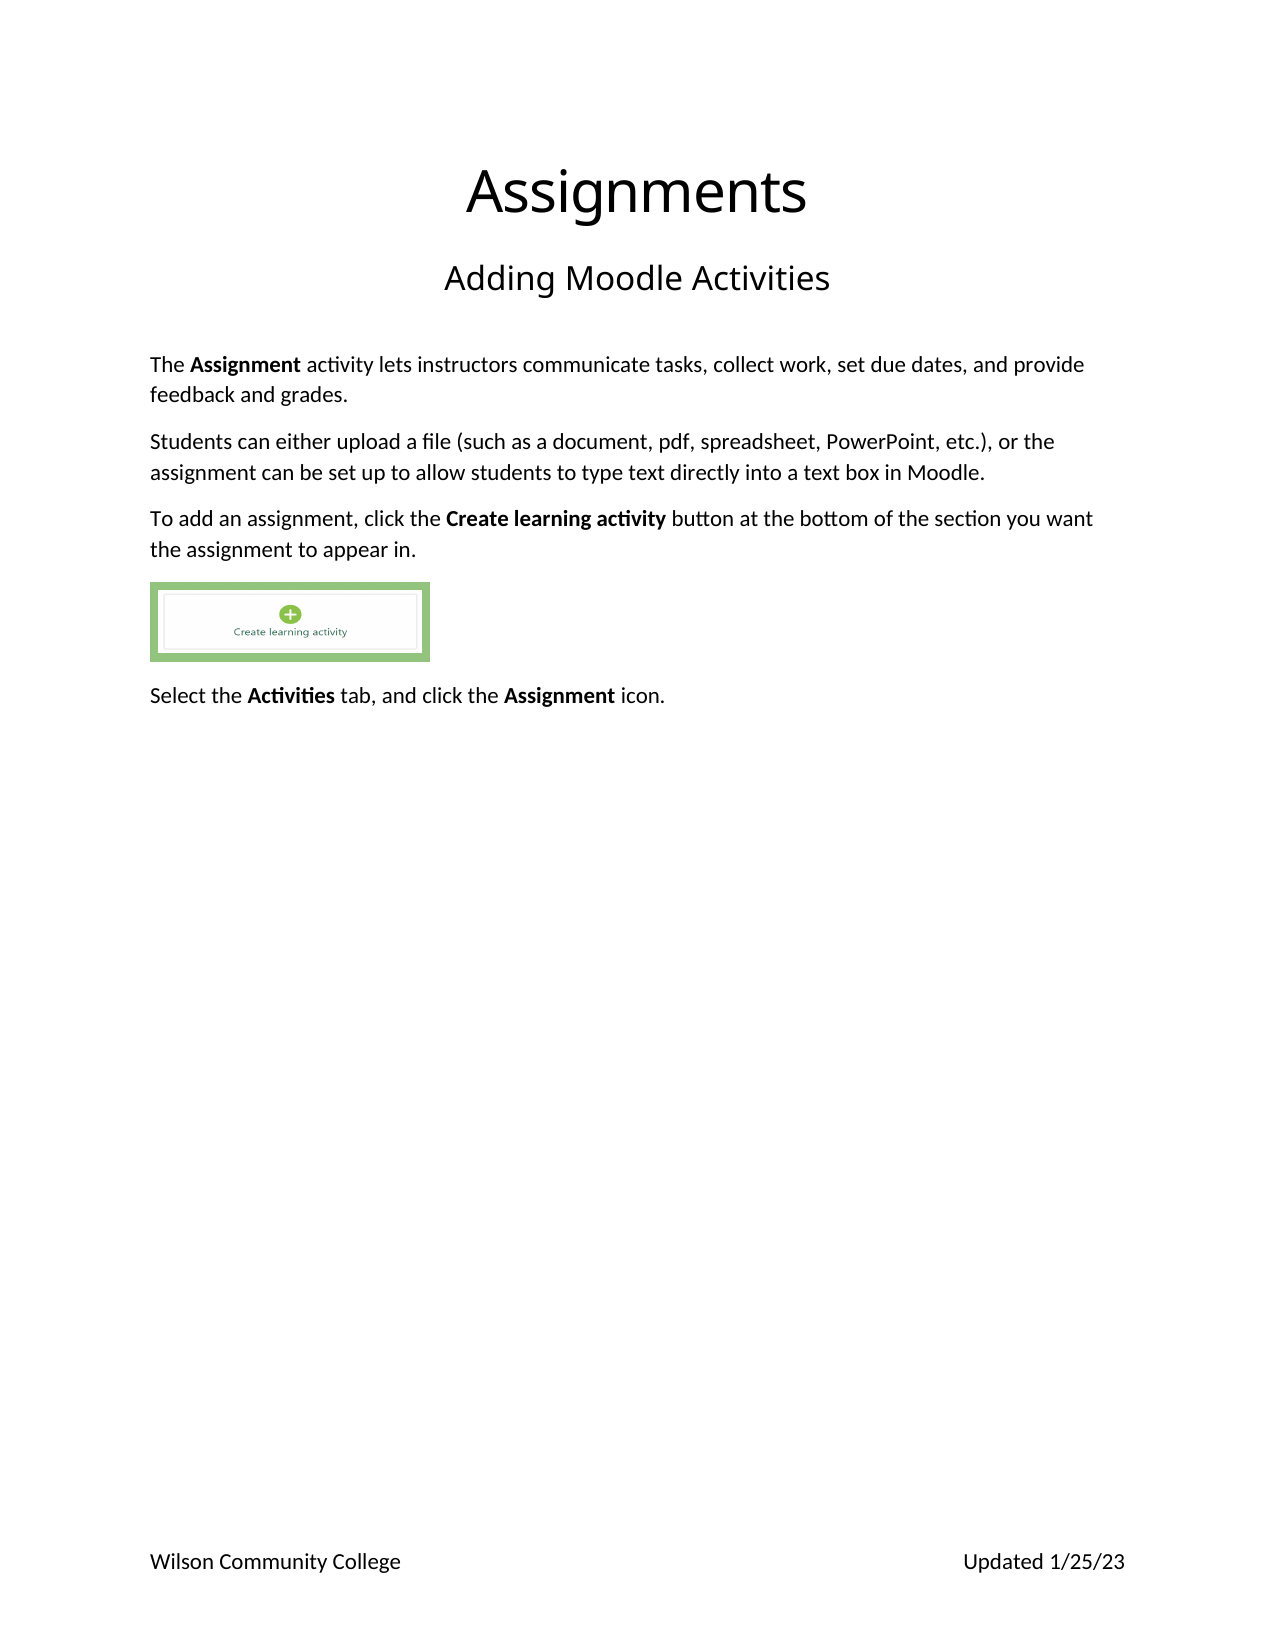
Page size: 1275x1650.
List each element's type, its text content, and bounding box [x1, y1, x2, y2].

title Assignments [150, 150, 1125, 229]
subtitle Adding Moodle Activities [150, 254, 1125, 300]
text To add an assignment, click the Create learning activity button at the bottom of the section you want the assignment to appear in. [150, 504, 1125, 563]
text Select the Activities tab, and click the Assignment icon. [150, 681, 1125, 709]
picture [158, 590, 422, 653]
text Students can either upload a file (such as a document, pdf, spreadsheet, PowerPoint, etc.), or the assignment can be set up to allow students to type text directly into a text box in Moodle. [150, 427, 1125, 486]
text The Assignment activity lets instructors communicate tasks, collect work, set due dates, and provide feedback and grades. [150, 350, 1125, 408]
